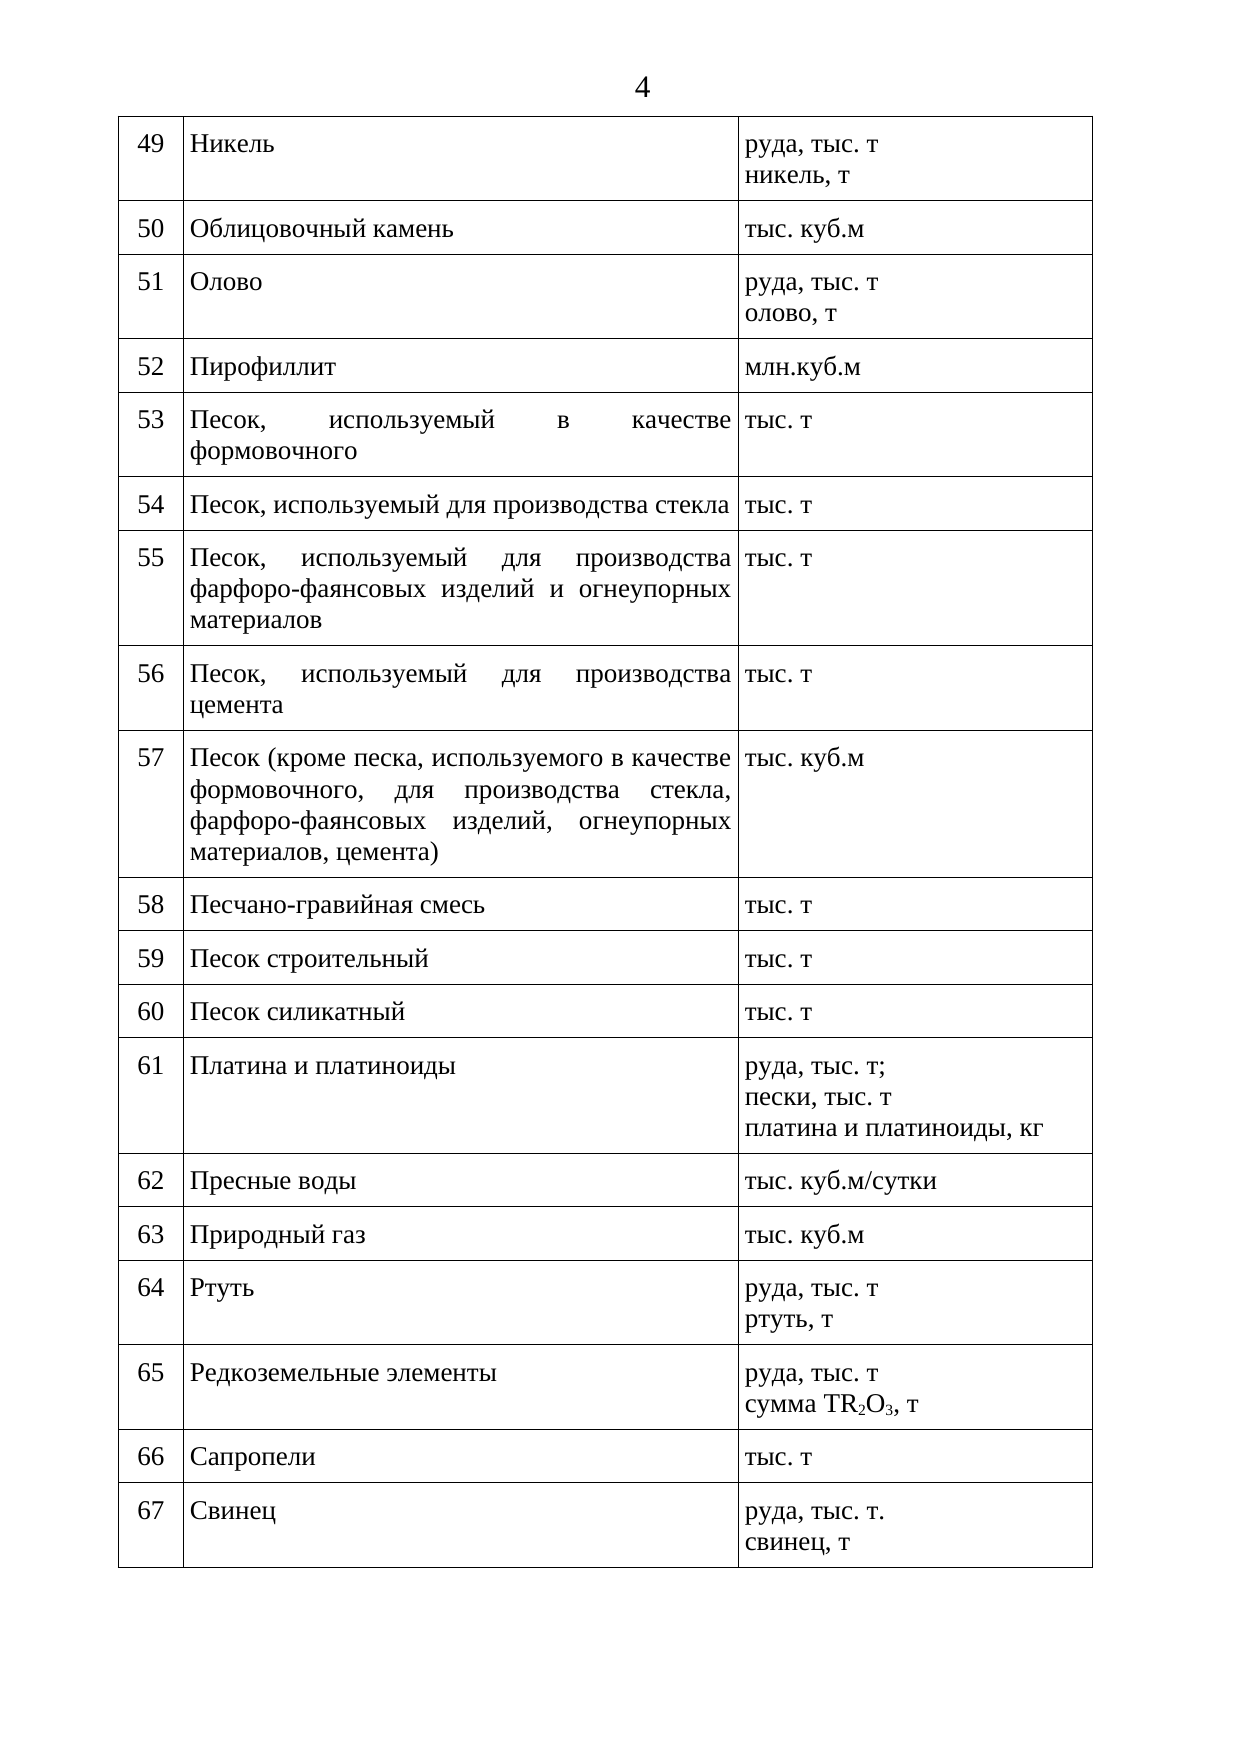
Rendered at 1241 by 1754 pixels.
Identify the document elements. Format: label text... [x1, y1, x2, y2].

table_cell Песок строительный [184, 931, 738, 984]
table_cell Песок (кроме песка, используемого в качестве формовочного, для производства стекла, фарфоро-фаянсовых изделий, огнеупорных материалов, цемента) [184, 731, 738, 877]
table_cell 54 [119, 477, 183, 529]
table_cell млн.куб.м [739, 339, 1092, 392]
table_cell Пирофиллит [184, 339, 738, 392]
table_cell руда, тыс. т. свинец, т [739, 1483, 1092, 1567]
table_cell Песок, используемый для производства фарфоро-фаянсовых изделий и огнеупорных материалов [184, 531, 738, 645]
table_cell 60 [119, 985, 183, 1037]
table_cell Никель [184, 117, 738, 200]
table_cell тыс. куб.м [739, 731, 1092, 877]
table_cell руда, тыс. т никель, т [739, 117, 1092, 200]
table_cell Свинец [184, 1483, 738, 1567]
table_cell Песок силикатный [184, 985, 738, 1037]
table_cell тыс. т [739, 931, 1092, 984]
table_cell 59 [119, 931, 183, 984]
table_cell Песок, используемый для производства цемента [184, 646, 738, 730]
table_cell Платина и платиноиды [184, 1038, 738, 1153]
table_cell руда, тыс. т олово, т [739, 255, 1092, 338]
table_cell тыс. куб.м [739, 201, 1092, 253]
table_cell Ртуть [184, 1261, 738, 1344]
table_cell тыс. т [739, 646, 1092, 730]
table_cell 50 [119, 201, 183, 253]
table_cell тыс. т [739, 477, 1092, 529]
table_cell тыс. т [739, 531, 1092, 645]
table_cell тыс. куб.м [739, 1207, 1092, 1260]
table_cell 66 [119, 1430, 183, 1482]
table_cell 64 [119, 1261, 183, 1344]
table_cell тыс. т [739, 985, 1092, 1037]
table_cell 53 [119, 393, 183, 476]
table_cell 52 [119, 339, 183, 392]
table_cell Олово [184, 255, 738, 338]
table_cell Песок, используемый в качестве формовочного [184, 393, 738, 476]
table_cell тыс. т [739, 878, 1092, 930]
table_cell 55 [119, 531, 183, 645]
table_cell 65 [119, 1345, 183, 1429]
table_cell Облицовочный камень [184, 201, 738, 253]
table_cell 51 [119, 255, 183, 338]
table_cell руда, тыс. т ртуть, т [739, 1261, 1092, 1344]
table_cell 67 [119, 1483, 183, 1567]
table_cell тыс. т [739, 1430, 1092, 1482]
table_cell Песок, используемый для производства стекла [184, 477, 738, 529]
table_cell 49 [119, 117, 183, 200]
table_cell 63 [119, 1207, 183, 1260]
table_cell 61 [119, 1038, 183, 1153]
table_cell Сапропели [184, 1430, 738, 1482]
table_cell 56 [119, 646, 183, 730]
table_cell 62 [119, 1154, 183, 1206]
table_cell тыс. куб.м/сутки [739, 1154, 1092, 1206]
table_cell тыс. т [739, 393, 1092, 476]
table_cell 58 [119, 878, 183, 930]
table_cell Редкоземельные элементы [184, 1345, 738, 1429]
table_cell руда, тыс. т сумма TR2O3, т [739, 1345, 1092, 1429]
table_cell 57 [119, 731, 183, 877]
table_cell руда, тыс. т; пески, тыс. т платина и платиноиды, кг [739, 1038, 1092, 1153]
table_cell Природный газ [184, 1207, 738, 1260]
table_cell Песчано-гравийная смесь [184, 878, 738, 930]
table_cell Пресные воды [184, 1154, 738, 1206]
